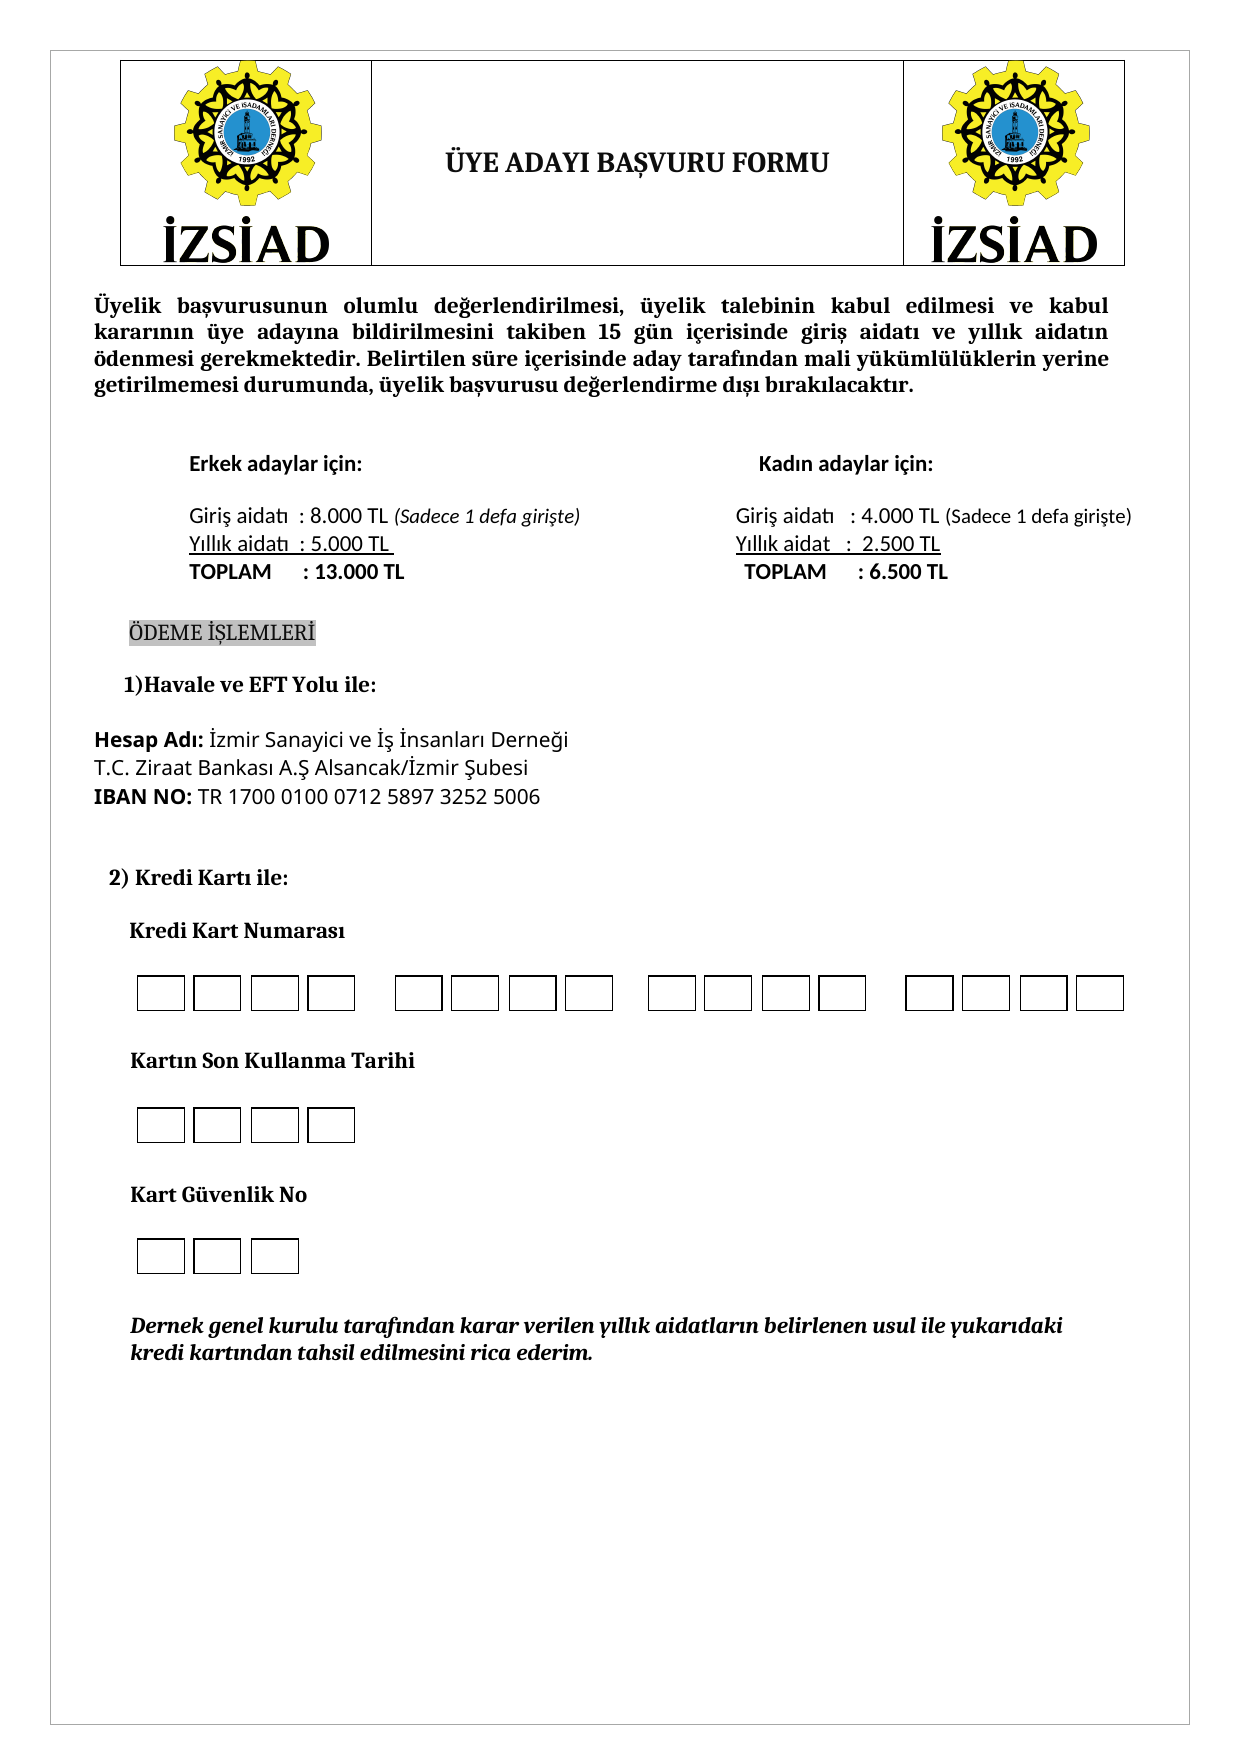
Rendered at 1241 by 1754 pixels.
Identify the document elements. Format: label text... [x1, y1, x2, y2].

picture [163, 60, 329, 263]
text Kartın Son Kullanma Tarihi [130, 1048, 1146, 1075]
text Giriş aidatı : 8.000 TL (Sadece 1 defa girişte) Giriş aidatı : 4.000 TL (Sadece 1 defa girişte) Yıllık aidatı : 5.000 TL Yıllık aidat : 2.500 TL [189, 501, 1146, 557]
text Dernek genel kurulu tarafından karar verilen yıllık aidatların belirlenen usul ile yukarıdaki kredi kartından tahsil edilmesini rica ederim. [130, 1313, 1110, 1366]
text ÖDEME İŞLEMLERİ [94, 619, 1146, 646]
text Kart Güvenlik No [130, 1182, 1146, 1209]
text TOPLAM : 13.000 TL TOPLAM : 6.500 TL [189, 557, 1146, 585]
picture [931, 60, 1097, 263]
text 1)Havale ve EFT Yolu ile: [94, 672, 1146, 699]
text Üyelik başvurusunun olumlu değerlendirilmesi, üyelik talebinin kabul edilmesi ve kabul kararının üye adayına bildirilmesini takiben 15 gün içerisinde giriş aidatı ve yıllık aidatın ödenmesi gerekmektedir. Belirtilen süre içerisinde aday tarafından mali yükümlülüklerin yerine getirilmemesi durumunda, üyelik başvurusu değerlendirme dışı bırakılacaktır. [94, 293, 1111, 398]
text Erkek adaylar için: Kadın adaylar için: [189, 449, 1146, 477]
text Kredi Kart Numarası [94, 918, 1146, 944]
text 2) Kredi Kartı ile: [94, 865, 1146, 891]
text Hesap Adı: İzmir Sanayici ve İş İnsanları Derneği T.C. Ziraat Bankası A.Ş Alsancak/İzmir Şubesi IBAN NO: TR 1700 0100 0712 5897 3252 5006 [94, 725, 1146, 865]
